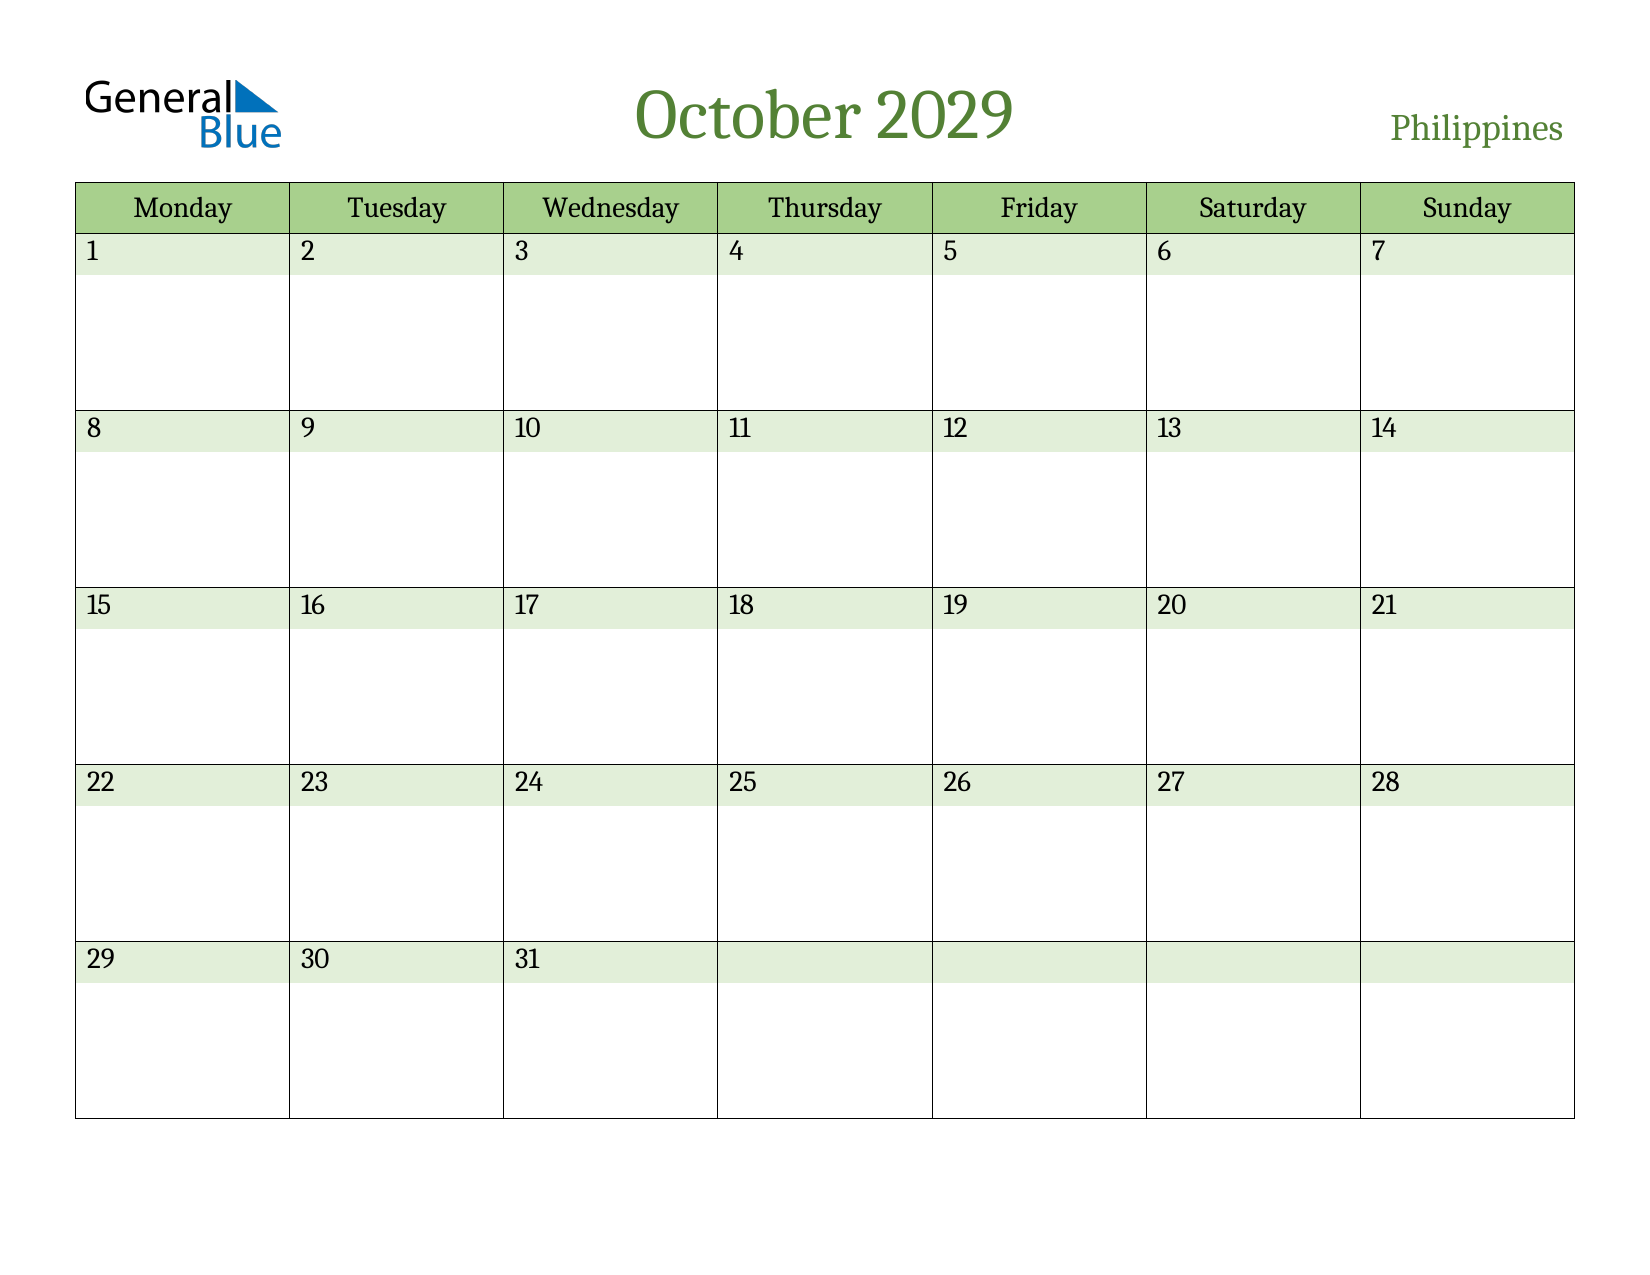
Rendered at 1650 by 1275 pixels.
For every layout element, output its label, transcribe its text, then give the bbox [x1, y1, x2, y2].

table_cell [1361, 983, 1574, 1118]
table_cell Monday [76, 183, 289, 233]
table_cell 6 [1147, 234, 1360, 275]
table_cell [290, 983, 503, 1118]
table_cell [1361, 629, 1574, 764]
table_cell 23 [290, 765, 503, 806]
table_cell [718, 806, 932, 941]
table_cell [1147, 942, 1360, 983]
table_header [76, 75, 503, 182]
table_cell [504, 275, 717, 410]
table_cell 4 [718, 234, 932, 275]
table_cell 20 [1147, 588, 1360, 629]
table_cell Tuesday [290, 183, 503, 233]
table_cell [290, 275, 503, 410]
table_cell [504, 806, 717, 941]
table_cell [76, 629, 289, 764]
table_cell [718, 275, 932, 410]
table_cell 11 [718, 411, 932, 452]
table_cell 15 [76, 588, 289, 629]
table_cell Sunday [1361, 183, 1574, 233]
table_cell 1 [76, 234, 289, 275]
table_cell 26 [933, 765, 1146, 806]
table_cell [1147, 275, 1360, 410]
table_cell 29 [76, 942, 289, 983]
table_cell 19 [933, 588, 1146, 629]
table_cell 3 [504, 234, 717, 275]
table_cell 30 [290, 942, 503, 983]
picture [86, 80, 281, 148]
table_cell 8 [76, 411, 289, 452]
table_cell 21 [1361, 588, 1574, 629]
table_cell 10 [504, 411, 717, 452]
table_cell 17 [504, 588, 717, 629]
table_header October 2029 [504, 75, 1146, 182]
table_cell [718, 452, 932, 587]
table_cell [933, 983, 1146, 1118]
table_cell Friday [933, 183, 1146, 233]
table_cell [1361, 942, 1574, 983]
table_cell [1147, 806, 1360, 941]
table_cell 18 [718, 588, 932, 629]
table_cell [290, 629, 503, 764]
table_cell [718, 983, 932, 1118]
table_cell [504, 629, 717, 764]
table_cell Saturday [1147, 183, 1360, 233]
table_cell [1147, 629, 1360, 764]
table_cell [76, 452, 289, 587]
table_cell [76, 275, 289, 410]
table_cell 12 [933, 411, 1146, 452]
table_cell [504, 983, 717, 1118]
table_cell [1361, 452, 1574, 587]
table_cell 28 [1361, 765, 1574, 806]
table_cell [76, 983, 289, 1118]
table_cell [1147, 983, 1360, 1118]
table_cell [933, 806, 1146, 941]
table_cell Thursday [718, 183, 932, 233]
table_cell 22 [76, 765, 289, 806]
table_cell 5 [933, 234, 1146, 275]
table_cell 14 [1361, 411, 1574, 452]
table_cell [1361, 275, 1574, 410]
table_cell [1361, 806, 1574, 941]
table_cell [933, 452, 1146, 587]
table_header Philippines [1146, 75, 1574, 182]
table_cell [933, 942, 1146, 983]
table_cell [718, 629, 932, 764]
table_cell [718, 942, 932, 983]
table_cell [290, 452, 503, 587]
table_cell [1147, 452, 1360, 587]
table_cell [933, 629, 1146, 764]
table_cell 13 [1147, 411, 1360, 452]
table_cell 31 [504, 942, 717, 983]
table_cell [933, 275, 1146, 410]
table_cell Wednesday [504, 183, 717, 233]
table_cell 7 [1361, 234, 1574, 275]
table_cell 9 [290, 411, 503, 452]
table_cell 2 [290, 234, 503, 275]
table_cell [76, 806, 289, 941]
table_cell 25 [718, 765, 932, 806]
table_cell 27 [1147, 765, 1360, 806]
table_cell [290, 806, 503, 941]
table_cell [504, 452, 717, 587]
table_cell 16 [290, 588, 503, 629]
table_cell 24 [504, 765, 717, 806]
